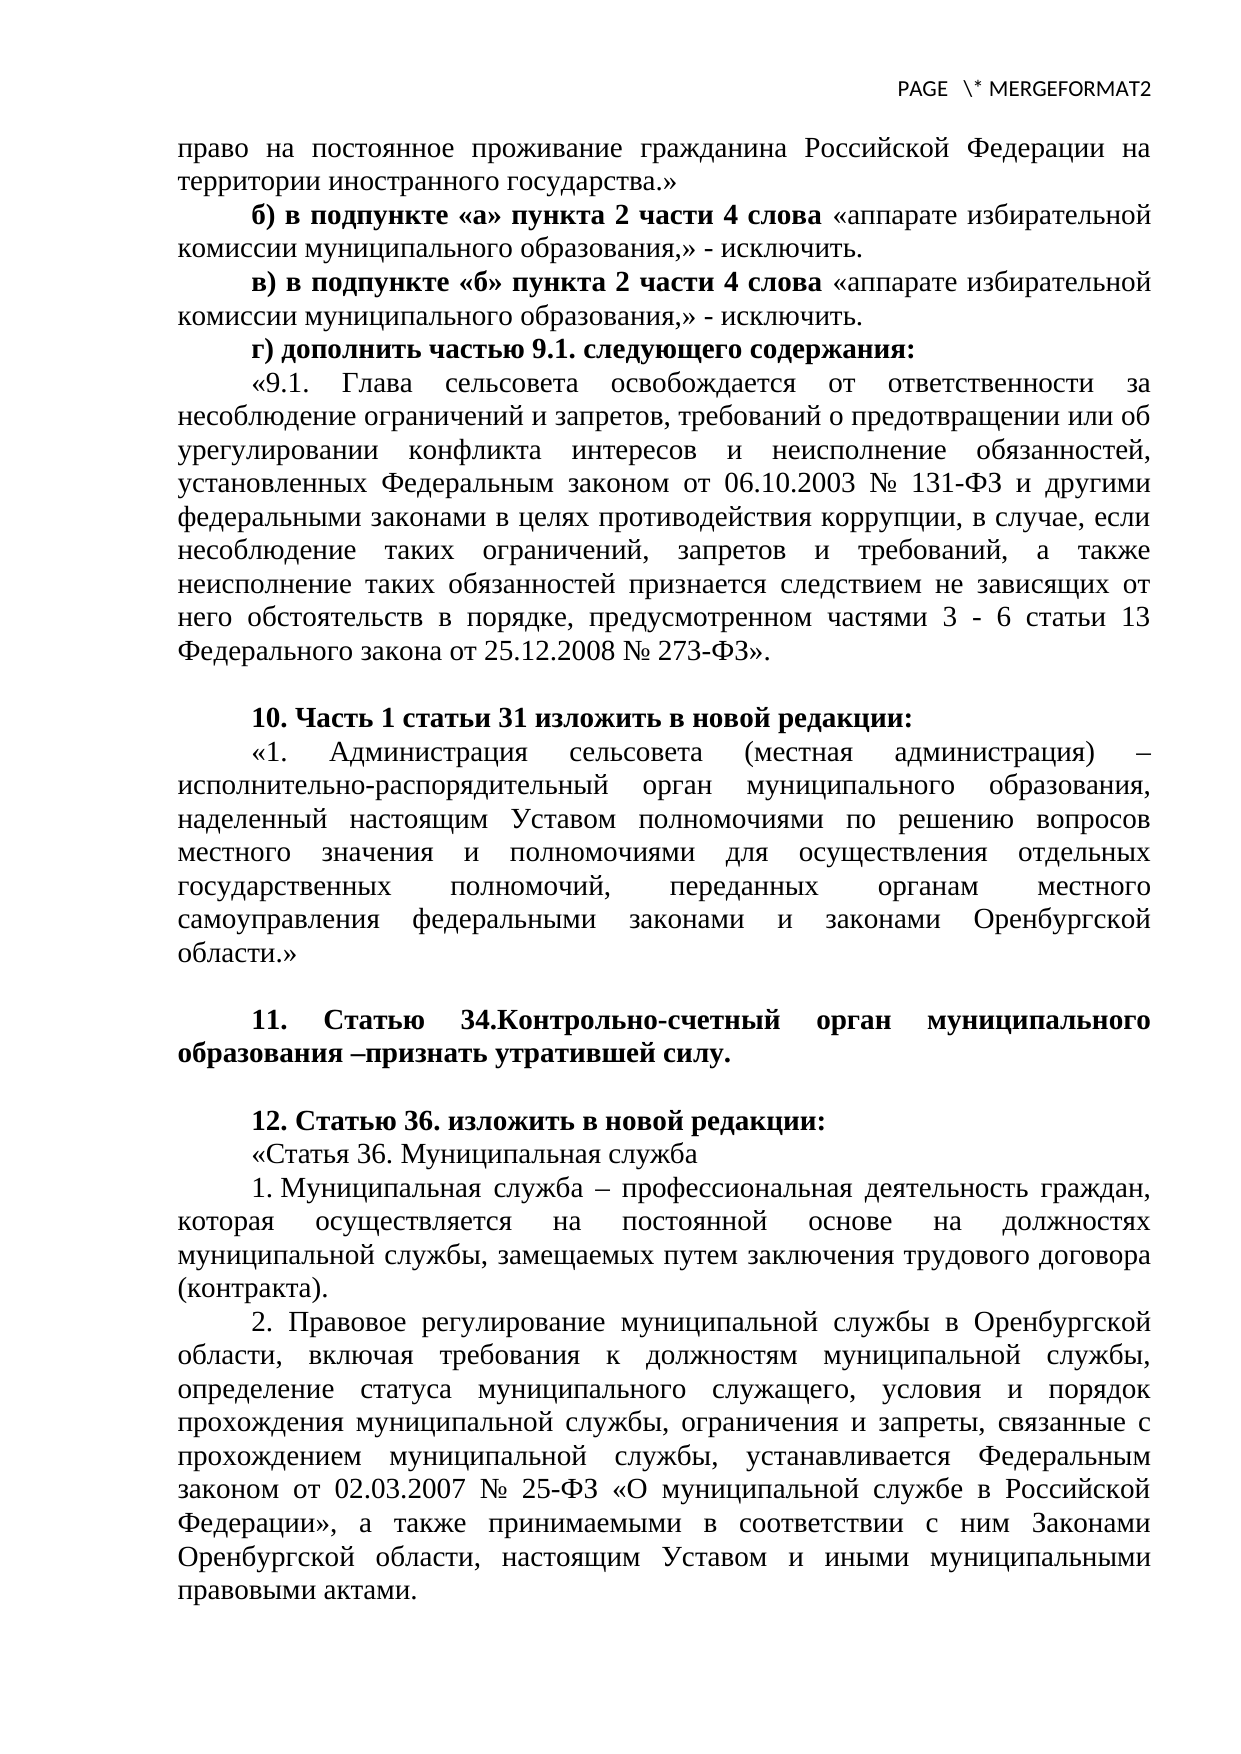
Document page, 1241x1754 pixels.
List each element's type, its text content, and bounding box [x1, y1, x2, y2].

text 2. Правовое регулирование муниципальной службы в Оренбургской области, включая требования к должностям муниципальной службы, определение статуса муниципального служащего, условия и порядок прохождения муниципальной службы, ограничения и запреты, связанные с прохождением муниципальной службы, устанавливается Федеральным законом от 02.03.2007 № 25-ФЗ «О муниципальной службе в Российской Федерации», а также принимаемыми в соответствии с ним Законами Оренбургской области, настоящим Уставом и иными муниципальными правовыми актами. [177, 1304, 1152, 1606]
text «9.1. Глава сельсовета освобождается от ответственности за несоблюдение ограничений и запретов, требований о предотвращении или об урегулировании конфликта интересов и неисполнение обязанностей, установленных Федеральным законом от 06.10.2003 № 131-ФЗ и другими федеральными законами в целях противодействия коррупции, в случае, если несоблюдение таких ограничений, запретов и требований, а также неисполнение таких обязанностей признается следствием не зависящих от него обстоятельств в порядке, предусмотренном частями 3 - 6 статьи 13 Федерального закона от 25.12.2008 № 273-ФЗ». [177, 365, 1152, 667]
text «1. Администрация сельсовета (местная администрация) – исполнительно-распорядительный орган муниципального образования, наделенный настоящим Уставом полномочиями по решению вопросов местного значения и полномочиями для осуществления отдельных государственных полномочий, переданных органам местного самоуправления федеральными законами и законами Оренбургской области.» [177, 734, 1152, 968]
text б) в подпункте «а» пункта 2 части 4 слова «аппарате избирательной комиссии муниципального образования,» - исключить. [177, 197, 1152, 264]
text г) дополнить частью 9.1. следующего содержания: [177, 331, 1152, 365]
text 1. Муниципальная служба – профессиональная деятельность граждан, которая осуществляется на постоянной основе на должностях муниципальной службы, замещаемых путем заключения трудового договора (контракта). [177, 1170, 1152, 1304]
text 12. Статью 36. изложить в новой редакции: [177, 1103, 1152, 1136]
text 11. Статью 34.Контрольно-счетный орган муниципального образования –признать утратившей силу. [177, 1002, 1152, 1069]
text 10. Часть 1 статьи 31 изложить в новой редакции: [177, 700, 1152, 734]
text «Статья 36. Муниципальная служба [177, 1136, 1152, 1170]
text в) в подпункте «б» пункта 2 части 4 слова «аппарате избирательной комиссии муниципального образования,» - исключить. [177, 264, 1152, 331]
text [177, 130, 1152, 197]
